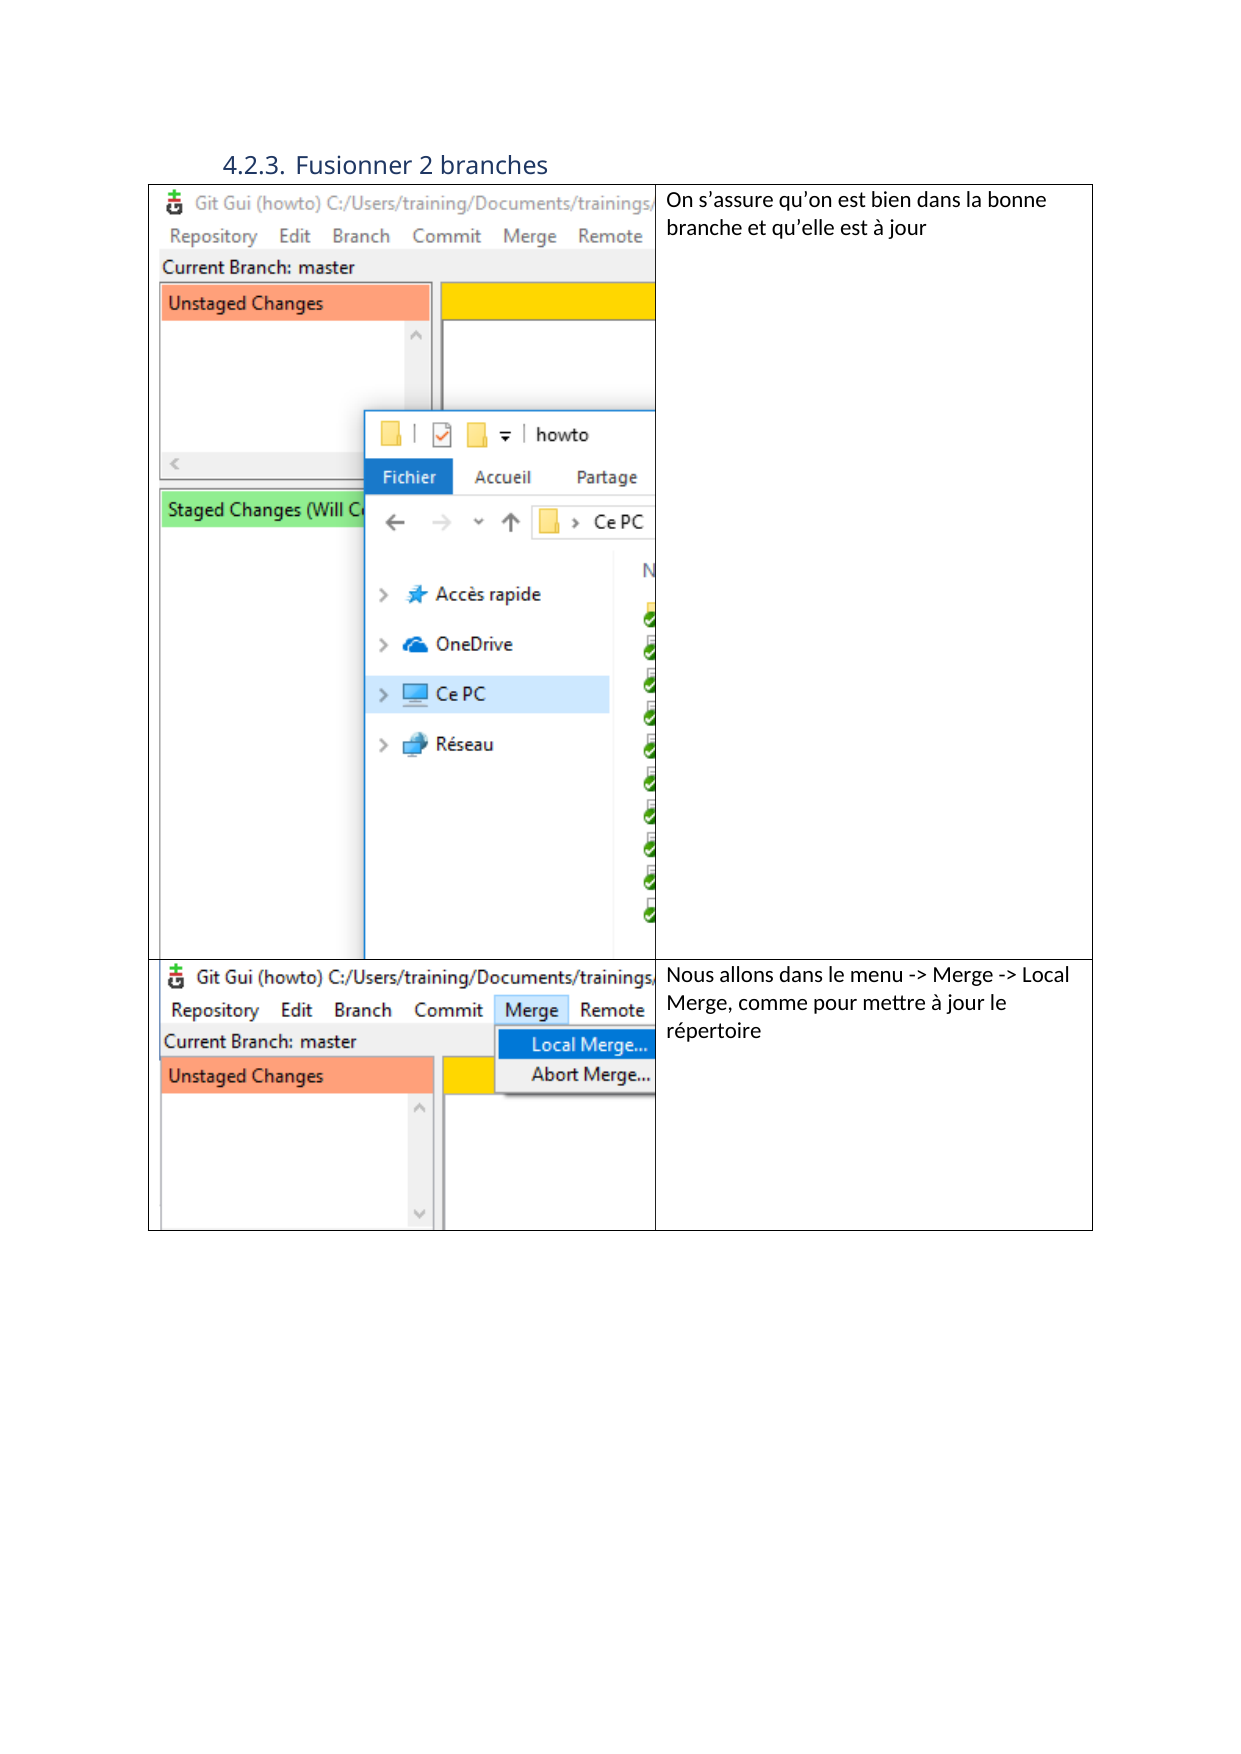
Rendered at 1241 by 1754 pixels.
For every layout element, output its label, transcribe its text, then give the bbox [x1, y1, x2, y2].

picture [159, 960, 655, 1230]
table_header On s’assure qu’on est bien dans la bonne branche et qu’elle est à jour [656, 185, 1092, 959]
table_header [149, 185, 159, 959]
table_cell [149, 960, 159, 1230]
subtitle Fusionner 2 branches [223, 148, 1093, 182]
table_cell Nous allons dans le menu -> Merge -> Local Merge, comme pour mettre à jour le répertoire [656, 960, 1092, 1230]
picture [159, 185, 655, 959]
